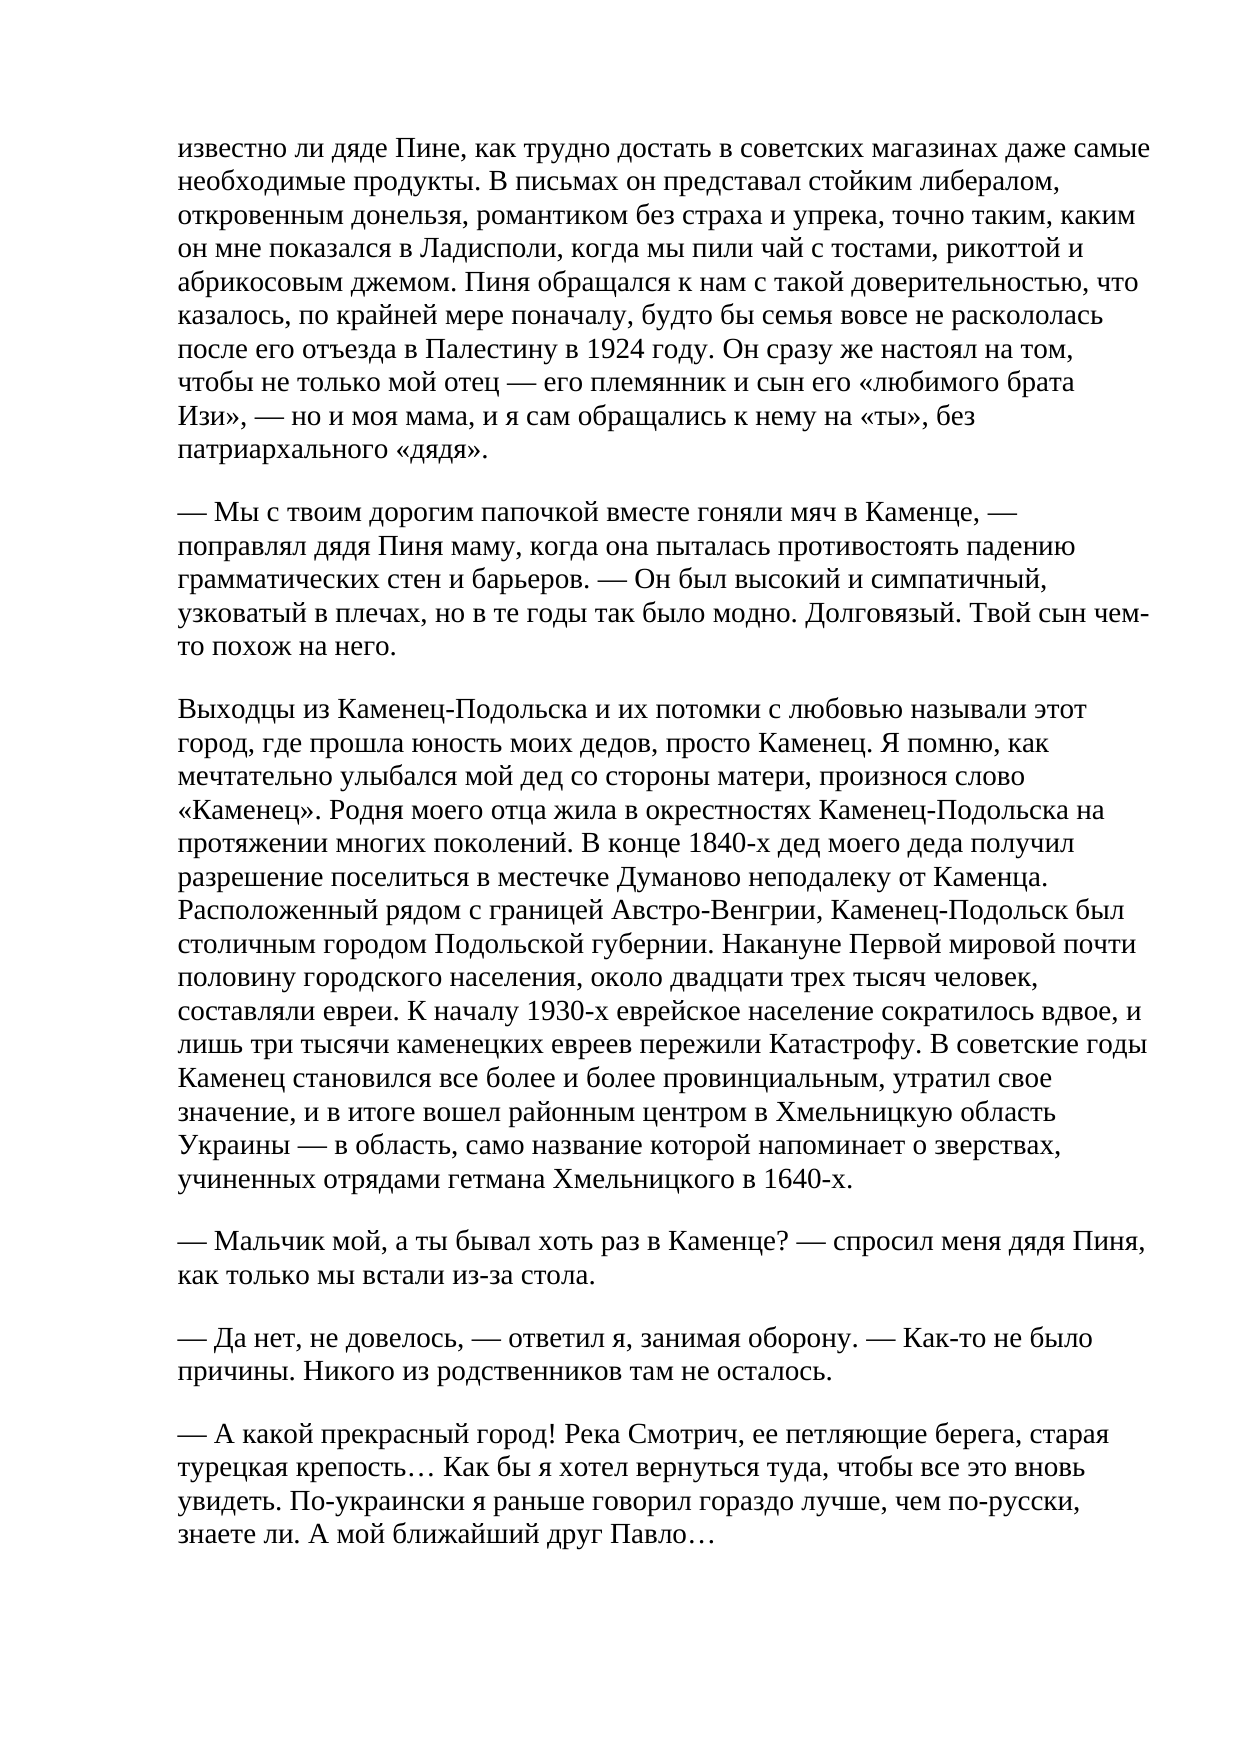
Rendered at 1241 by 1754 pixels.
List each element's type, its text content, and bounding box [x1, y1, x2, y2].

text — Мальчик мой, а ты бывал хоть раз в Каменце? — спросил меня дядя Пиня, как только мы встали из-за стола. [177, 1223, 1152, 1291]
text — Да нет, не довелось, — ответил я, занимая оборону. — Как-то не было причины. Никого из родственников там не осталось. [177, 1320, 1152, 1387]
text — Мы с твоим дорогим папочкой вместе гоняли мяч в Каменце, — поправлял дядя Пиня маму, когда она пыталась противостоять падению грамматических стен и барьеров. — Он был высокий и симпатичный, узковатый в плечах, но в те годы так было модно. Долговязый. Твой сын чем-то похож на него. [177, 494, 1152, 662]
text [177, 130, 1152, 465]
text — А какой прекрасный город! Река Смотрич, ее петляющие берега, старая турецкая крепость… Как бы я хотел вернуться туда, чтобы все это вновь увидеть. По-украински я раньше говорил гораздо лучше, чем по-русски, знаете ли. А мой ближайший друг Павло… [177, 1416, 1152, 1550]
text Выходцы из Каменец-Подольска и их потомки с любовью называли этот город, где прошла юность моих дедов, просто Каменец. Я помню, как мечтательно улыбался мой дед со стороны матери, произнося слово «Каменец». Родня моего отца жила в окрестностях Каменец-Подольска на протяжении многих поколений. В конце 1840-х дед моего деда получил разрешение поселиться в местечке Думаново неподалеку от Каменца. Расположенный рядом с границей Австро-Венгрии, Каменец-Подольск был столичным городом Подольской губернии. Накануне Первой мировой почти половину городского населения, около двадцати трех тысяч человек, составляли евреи. К началу 1930-х еврейское население сократилось вдвое, и лишь три тысячи каменецких евреев пережили Катастрофу. В советские годы Каменец становился все более и более провинциальным, утратил свое значение, и в итоге вошел районным центром в Хмельницкую область Украины — в область, само название которой напоминает о зверствах, учиненных отрядами гетмана Хмельницкого в 1640-х. [177, 691, 1152, 1194]
